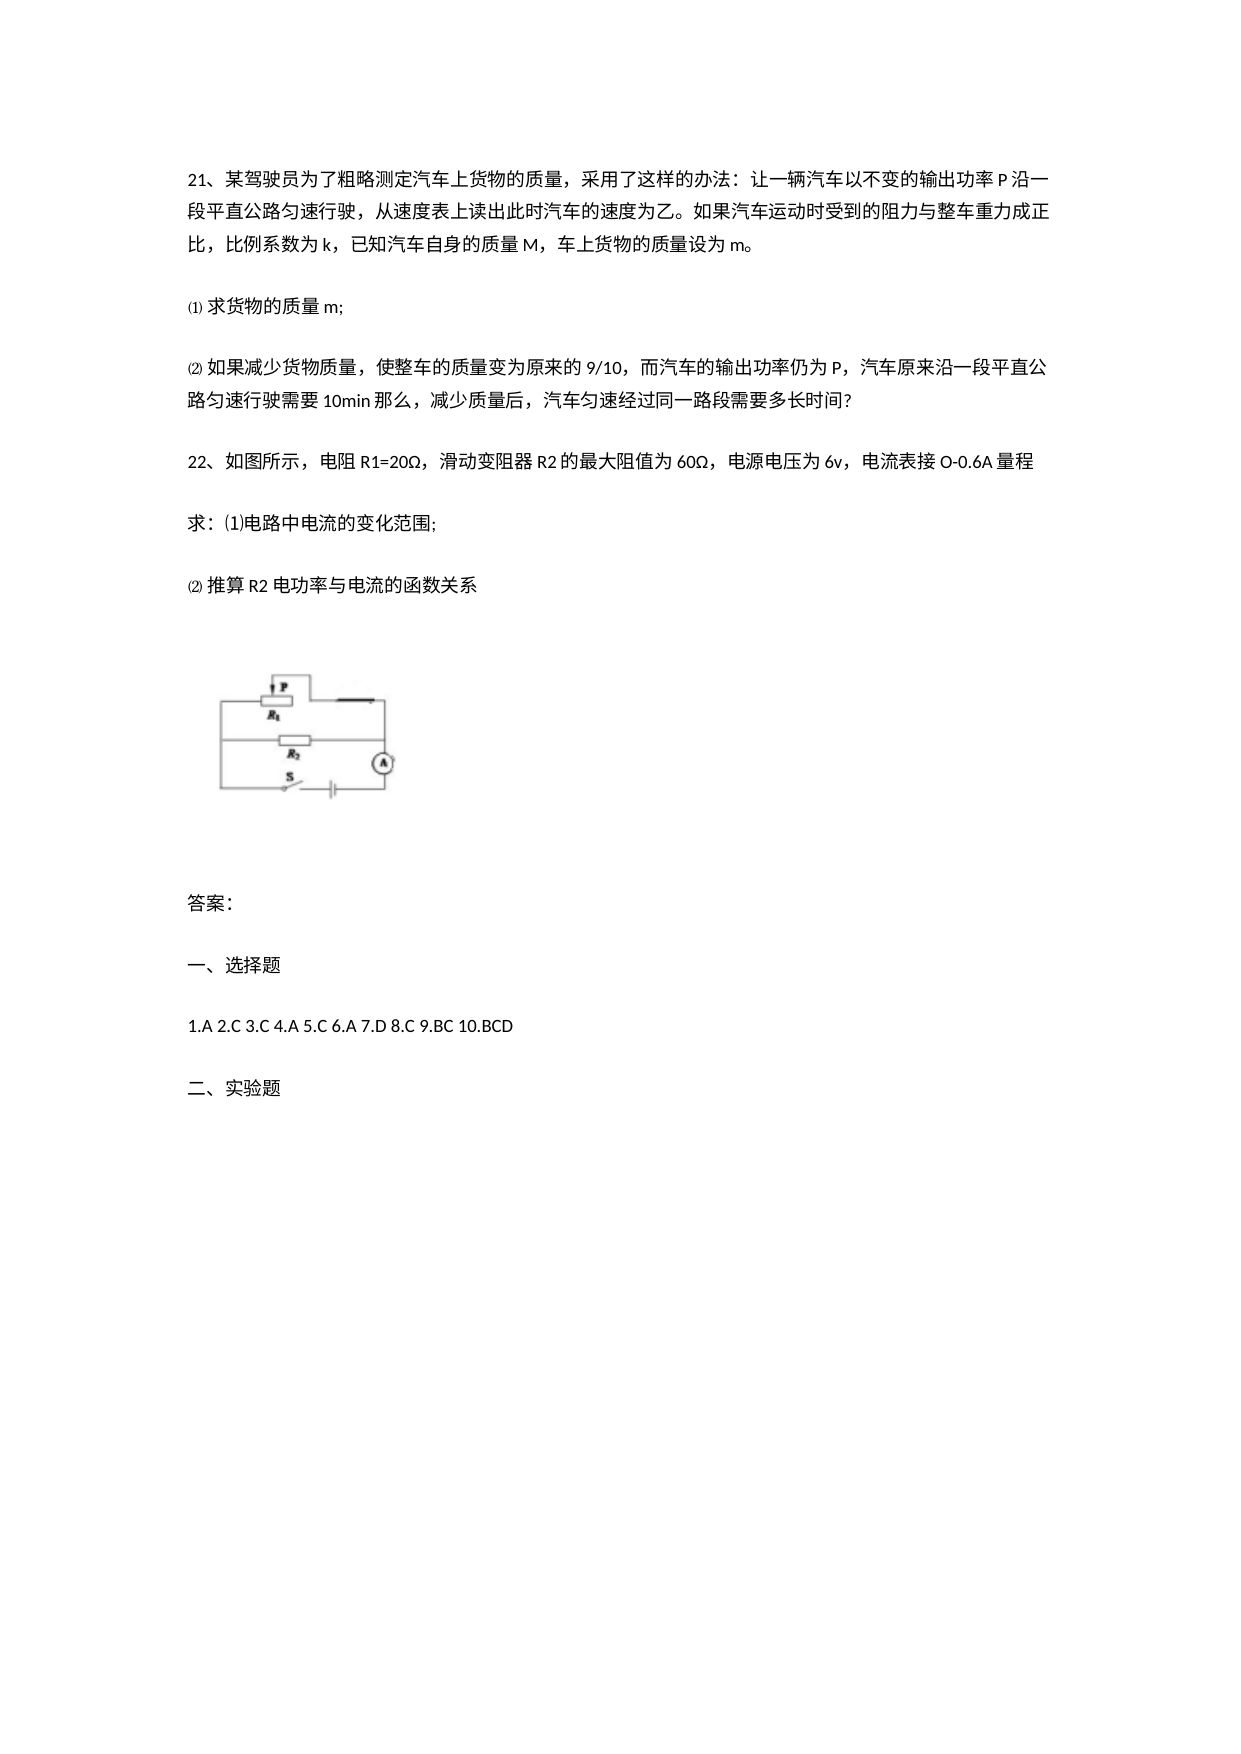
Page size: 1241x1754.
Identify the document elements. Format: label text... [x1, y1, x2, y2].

text 1.A 2.C 3.C 4.A 5.C 6.A 7.D 8.C 9.BC 10.BCD [187, 1009, 1053, 1042]
text ⑴求货物的质量m; [187, 289, 1053, 321]
picture [187, 629, 946, 831]
text 答案： [187, 886, 1053, 919]
text ⑵如果减少货物质量，使整车的质量变为原来的9/10，而汽车的输出功率仍为P，汽车原来沿一段平直公路匀速行驶需要10min那么，减少质量后，汽车匀速经过同一路段需要多长时间? [187, 350, 1053, 415]
text 22、如图所示，电阻R1=20Ω，滑动变阻器R2的最大阻值为60Ω，电源电压为6v，电流表接O-0.6A量程 [187, 444, 1053, 477]
text 21、某驾驶员为了粗略测定汽车上货物的质量，采用了这样的办法：让一辆汽车以不变的输出功率P沿一段平直公路匀速行驶，从速度表上读出此时汽车的速度为乙。如果汽车运动时受到的阻力与整车重力成正比，比例系数为k，已知汽车自身的质量M，车上货物的质量设为m。 [187, 162, 1053, 259]
text 一、选择题 [187, 948, 1053, 980]
text 二、实验题 [187, 1071, 1053, 1104]
text 求：⑴电路中电流的变化范围; [187, 506, 1053, 539]
text ⑵推算R2电功率与电流的函数关系 [187, 568, 1053, 600]
